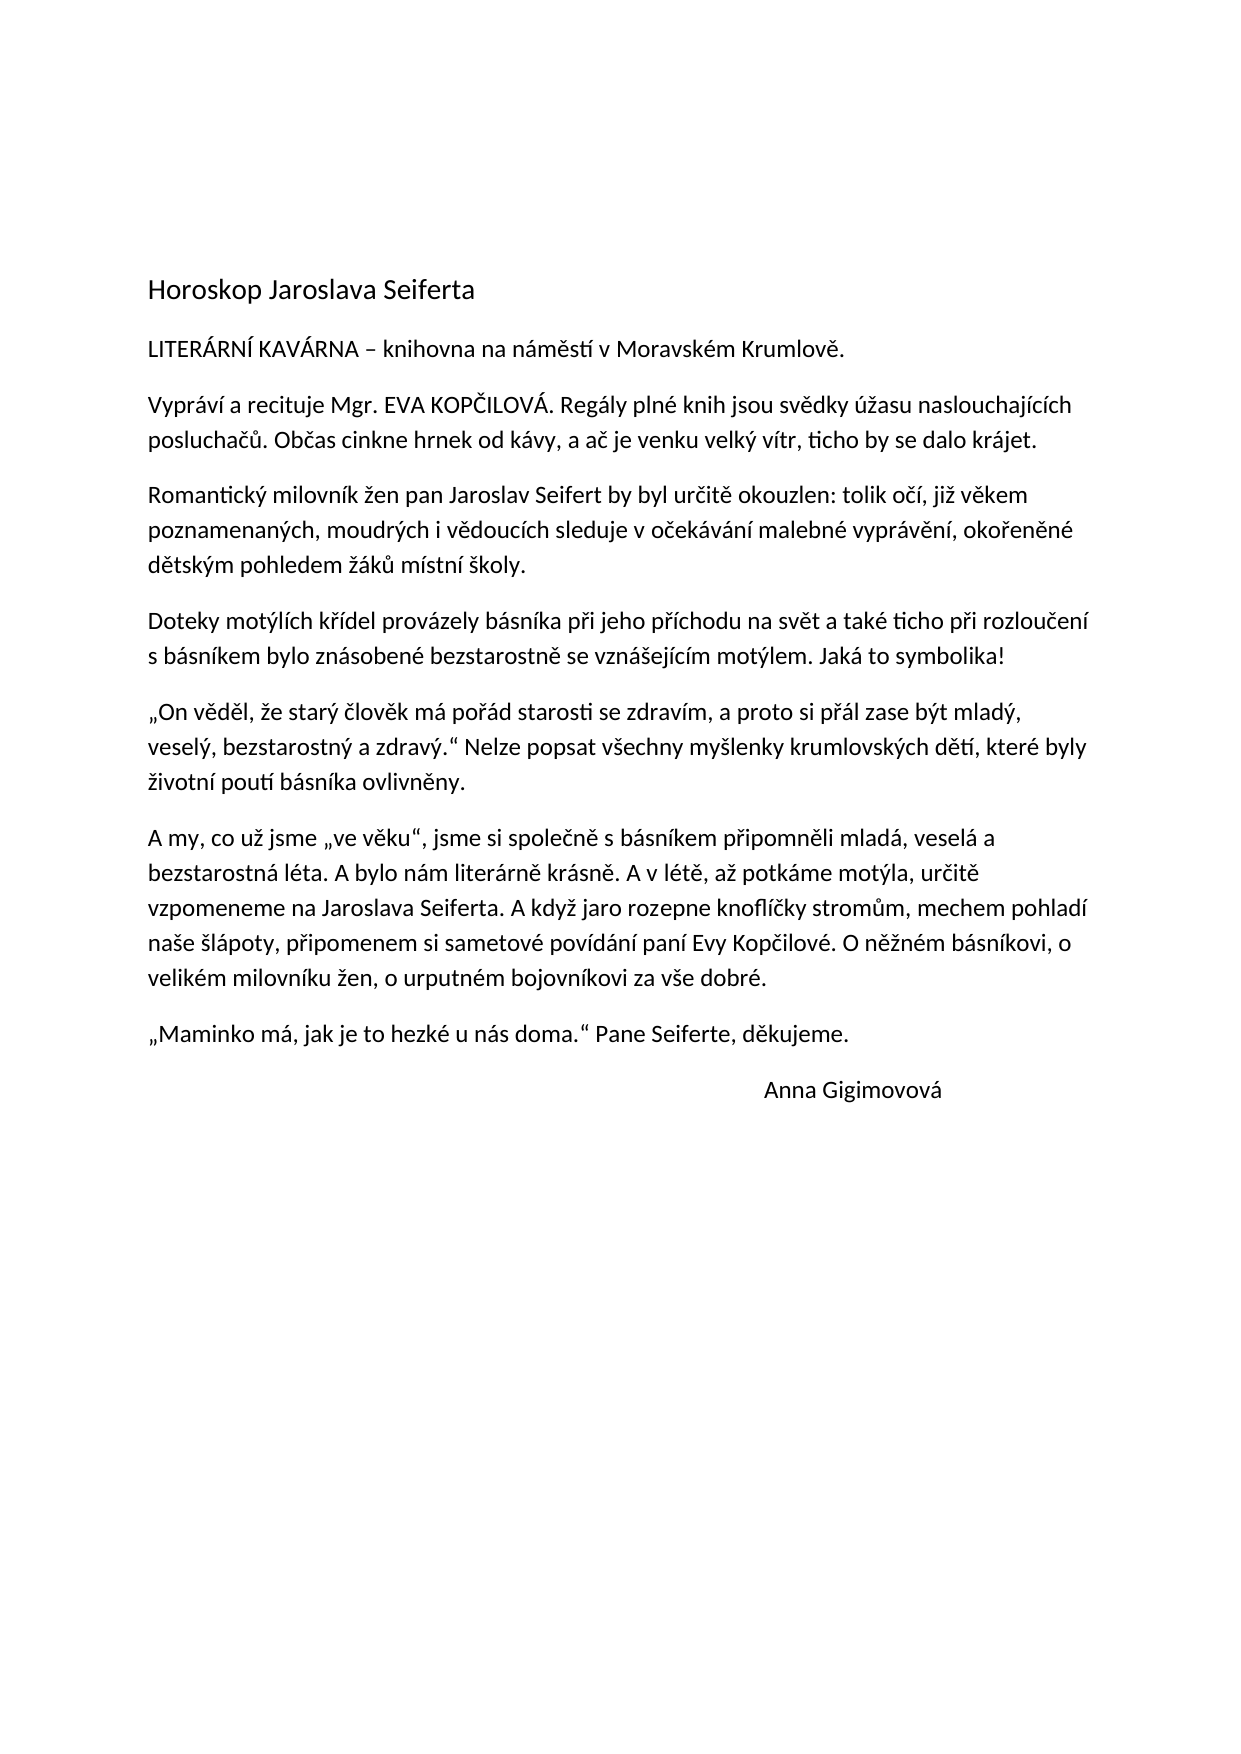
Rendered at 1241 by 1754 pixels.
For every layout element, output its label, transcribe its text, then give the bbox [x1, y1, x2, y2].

text Romantický milovník žen pan Jaroslav Seifert by byl určitě okouzlen: tolik očí, již věkem poznamenaných, moudrých i vědoucích sleduje v očekávání malebné vyprávění, okořeněné dětským pohledem žáků místní školy. [148, 479, 1093, 580]
text „On věděl, že starý člověk má pořád starosti se zdravím, a proto si přál zase být mladý, veselý, bezstarostný a zdravý.“ Nelze popsat všechny myšlenky krumlovských dětí, které byly životní poutí básníka ovlivněny. [148, 696, 1093, 797]
text Doteky motýlích křídel provázely básníka při jeho příchodu na svět a také ticho při rozloučení s básníkem bylo znásobené bezstarostně se vznášejícím motýlem. Jaká to symbolika! [148, 605, 1093, 671]
text LITERÁRNÍ KAVÁRNA – knihovna na náměstí v Moravském Krumlově. [148, 333, 1093, 363]
text Anna Gigimovová [148, 1074, 1093, 1104]
text Horoskop Jaroslava Seiferta [148, 271, 1093, 307]
text Vypráví a recituje Mgr. EVA KOPČILOVÁ. Regály plné knih jsou svědky úžasu naslouchajících posluchačů. Občas cinkne hrnek od kávy, a ač je venku velký vítr, ticho by se dalo krájet. [148, 389, 1093, 454]
text A my, co už jsme „ve věku“, jsme si společně s básníkem připomněli mladá, veselá a bezstarostná léta. A bylo nám literárně krásně. A v létě, až potkáme motýla, určitě vzpomeneme na Jaroslava Seiferta. A když jaro rozepne knoflíčky stromům, mechem pohladí naše šlápoty, připomenem si sametové povídání paní Evy Kopčilové. O něžném básníkovi, o velikém milovníku žen, o urputném bojovníkovi za vše dobré. [148, 822, 1093, 993]
text „Maminko má, jak je to hezké u nás doma.“ Pane Seiferte, děkujeme. [148, 1018, 1093, 1048]
